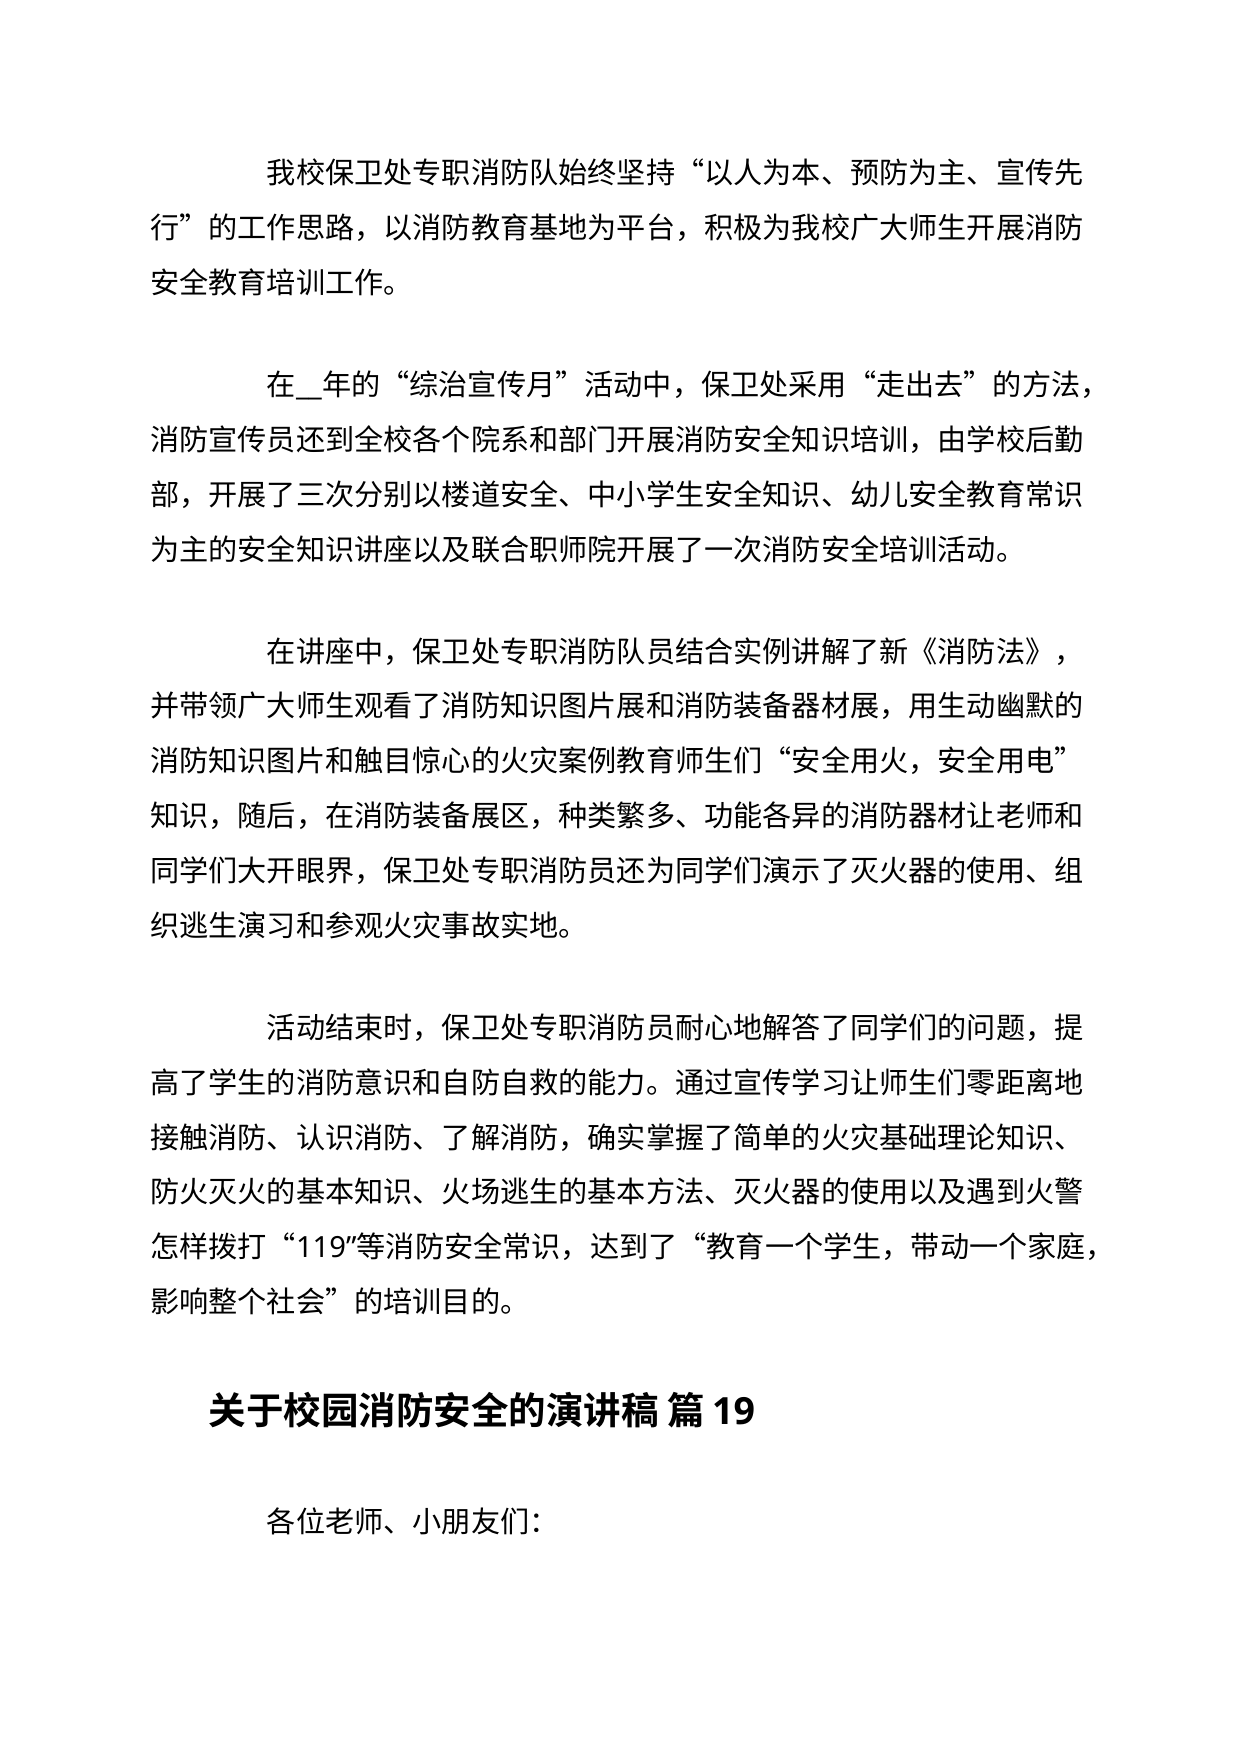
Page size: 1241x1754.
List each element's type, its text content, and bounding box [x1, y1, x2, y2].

text 各位老师、小朋友们： [150, 1498, 1090, 1541]
text 活动结束时，保卫处专职消防员耐心地解答了同学们的问题，提高了学生的消防意识和自防自救的能力。通过宣传学习让师生们零距离地接触消防、认识消防、了解消防，确实掌握了简单的火灾基础理论知识、防火灭火的基本知识、火场逃生的基本方法、灭火器的使用以及遇到火警怎样拨打“119”等消防安全常识，达到了“教育一个学生，带动一个家庭，影响整个社会”的培训目的。 [150, 1004, 1090, 1321]
text 在讲座中，保卫处专职消防队员结合实例讲解了新《消防法》，并带领广大师生观看了消防知识图片展和消防装备器材展，用生动幽默的消防知识图片和触目惊心的火灾案例教育师生们“安全用火，安全用电”知识，随后，在消防装备展区，种类繁多、功能各异的消防器材让老师和同学们大开眼界，保卫处专职消防员还为同学们演示了灭火器的使用、组织逃生演习和参观火灾事故实地。 [150, 628, 1090, 945]
text 我校保卫处专职消防队始终坚持“以人为本、预防为主、宣传先行”的工作思路，以消防教育基地为平台，积极为我校广大师生开展消防安全教育培训工作。 [150, 150, 1090, 302]
text 在__年的“综治宣传月”活动中，保卫处采用“走出去”的方法，消防宣传员还到全校各个院系和部门开展消防安全知识培训，由学校后勤部，开展了三次分别以楼道安全、中小学生安全知识、幼儿安全教育常识为主的安全知识讲座以及联合职师院开展了一次消防安全培训活动。 [150, 362, 1090, 569]
text 关于校园消防安全的演讲稿 篇19 [150, 1381, 1090, 1435]
